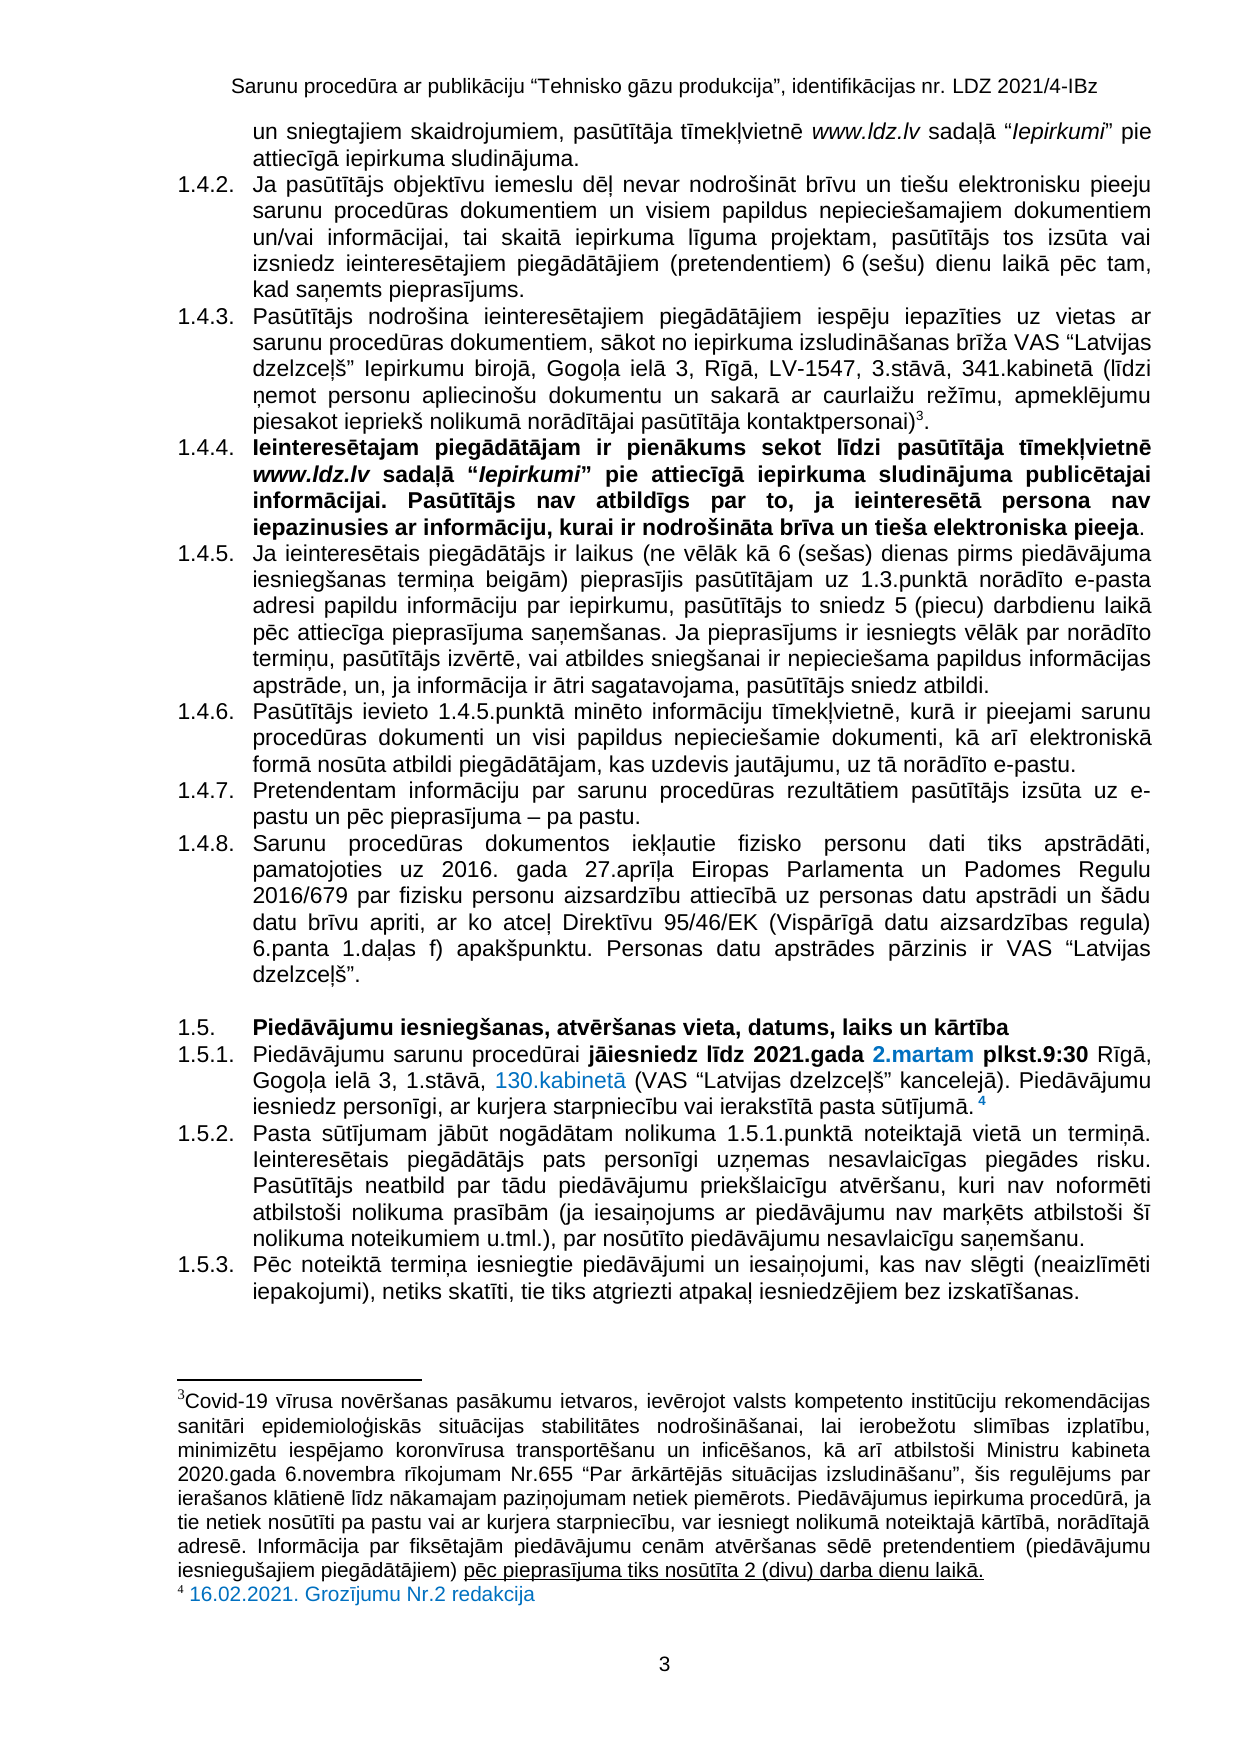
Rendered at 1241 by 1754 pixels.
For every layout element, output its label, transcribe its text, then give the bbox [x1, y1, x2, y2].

list Ja pasūtītājs objektīvu iemeslu dēļ nevar nodrošināt brīvu un tiešu elektronisku pieeju sarunu procedūras dokumentiem un visiem papildus nepieciešamajiem dokumentiem un/vai informācijai, tai skaitā iepirkuma līguma projektam, pasūtītājs tos izsūta vai izsniedz ieinteresētajiem piegādātājiem (pretendentiem) 6 (sešu) dienu laikā pēc tam, kad saņemts pieprasījums. [177, 171, 1152, 303]
list Ja ieinteresētais piegādātājs ir laikus (ne vēlāk kā 6 (sešas) dienas pirms piedāvājuma iesniegšanas termiņa beigām) pieprasījis pasūtītājam uz 1.3.punktā norādīto e-pasta adresi papildu informāciju par iepirkumu, pasūtītājs to sniedz 5 (piecu) darbdienu laikā pēc attiecīga pieprasījuma saņemšanas. Ja pieprasījums ir iesniegts vēlāk par norādīto termiņu, pasūtītājs izvērtē, vai atbildes sniegšanai ir nepieciešama papildus informācijas apstrāde, un, ja informācija ir ātri sagatavojama, pasūtītājs sniedz atbildi. [177, 540, 1152, 698]
list Sarunu procedūras dokumentos iekļautie fizisko personu dati tiks apstrādāti, pamatojoties uz 2016. gada 27.aprīļa Eiropas Parlamenta un Padomes Regulu 2016/679 par fizisku personu aizsardzību attiecībā uz personas datu apstrādi un šādu datu brīvu apriti, ar ko atceļ Direktīvu 95/46/EK (Vispārīgā datu aizsardzības regula) 6.panta 1.daļas f) apakšpunktu. Personas datu apstrādes pārzinis ir VAS “Latvijas dzelzceļš”. [177, 830, 1152, 988]
list Pasūtītājs nodrošina ieinteresētajiem piegādātājiem iespēju iepazīties uz vietas ar sarunu procedūras dokumentiem, sākot no iepirkuma izsludināšanas brīža VAS “Latvijas dzelzceļš” Iepirkumu birojā, Gogoļa ielā 3, Rīgā, LV-1547, 3.stāvā, 341.kabinetā (līdzi ņemot personu apliecinošu dokumentu un sakarā ar caurlaižu režīmu, apmeklējumu piesakot iepriekš nolikumā norādītājai pasūtītāja kontaktpersonai). [177, 303, 1152, 434]
list Piedāvājumu sarunu procedūrai jāiesniedz līdz 2021.gada 2.martam plkst.9:30 Rīgā, Gogoļa ielā 3, 1.stāvā, 130.kabinetā (VAS “Latvijas dzelzceļš” kancelejā). Piedāvājumu iesniedz personīgi, ar kurjera starpniecību vai ierakstītā pasta sūtījumā. [177, 1041, 1152, 1119]
list Pretendentam informāciju par sarunu procedūras rezultātiem pasūtītājs izsūta uz e-pastu un pēc pieprasījuma – pa pastu. [177, 777, 1152, 830]
list Pasūtītājs ievieto 1.4.5.punktā minēto informāciju tīmekļvietnē, kurā ir pieejami sarunu procedūras dokumenti un visi papildus nepieciešamie dokumenti, kā arī elektroniskā formā nosūta atbildi piegādātājam, kas uzdevis jautājumu, uz tā norādīto e-pastu. [177, 698, 1152, 777]
list Piedāvājumu iesniegšanas, atvēršanas vieta, datums, laiks un kārtība [177, 1014, 1152, 1041]
list Pasta sūtījumam jābūt nogādātam nolikuma 1.5.1.punktā noteiktajā vietā un termiņā. Ieinteresētais piegādātājs pats personīgi uzņemas nesavlaicīgas piegādes risku. Pasūtītājs neatbild par tādu piedāvājumu priekšlaicīgu atvēršanu, kuri nav noformēti atbilstoši nolikuma prasībām (ja iesaiņojums ar piedāvājumu nav marķēts atbilstoši šī nolikuma noteikumiem u.tml.), par nosūtīto piedāvājumu nesavlaicīgu saņemšanu. [177, 1119, 1152, 1251]
list Ieinteresētajam piegādātājam ir pienākums sekot līdzi pasūtītāja tīmekļvietnē www.ldz.lv sadaļā “Iepirkumi” pie attiecīgā iepirkuma sludinājuma publicētajai informācijai. Pasūtītājs nav atbildīgs par to, ja ieinteresētā persona nav iepazinusies ar informāciju, kurai ir nodrošināta brīva un tieša elektroniska pieeja. [177, 434, 1152, 540]
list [177, 118, 1152, 171]
list Pēc noteiktā termiņa iesniegtie piedāvājumi un iesaiņojumi, kas nav slēgti (neaizlīmēti iepakojumi), netiks skatīti, tie tiks atgriezti atpakaļ iesniedzējiem bez izskatīšanas. [177, 1251, 1152, 1304]
